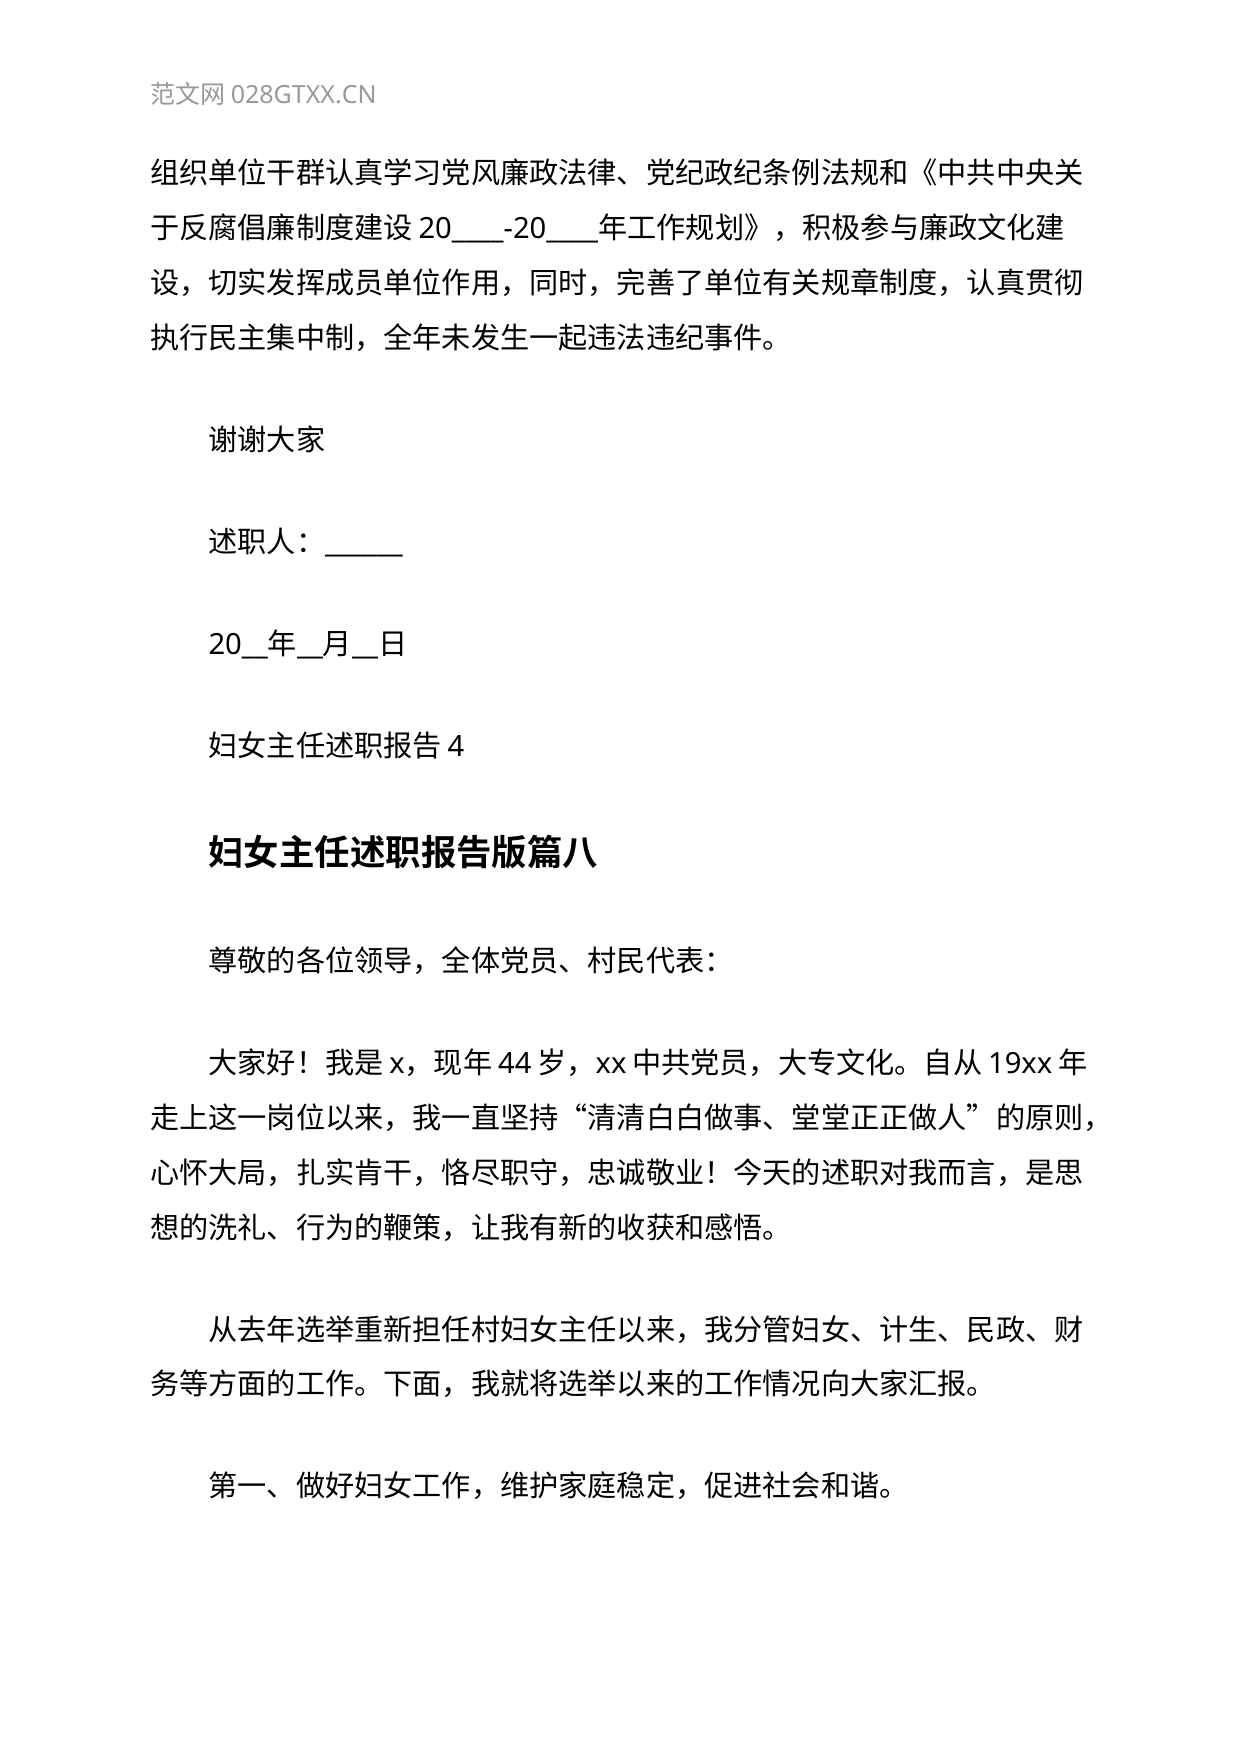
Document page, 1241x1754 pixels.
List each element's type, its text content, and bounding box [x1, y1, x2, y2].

text 尊敬的各位领导，全体党员、村民代表： [150, 938, 1090, 980]
text 妇女主任述职报告版篇八 [150, 824, 1090, 876]
text 20__年__月__日 [150, 620, 1090, 663]
text 大家好！我是x，现年44岁，xx中共党员，大专文化。自从19xx年走上这一岗位以来，我一直坚持“清清白白做事、堂堂正正做人”的原则，心怀大局，扎实肯干，恪尽职守，忠诚敬业！今天的述职对我而言，是思想的洗礼、行为的鞭策，让我有新的收获和感悟。 [150, 1039, 1090, 1247]
text 第一、做好妇女工作，维护家庭稳定，促进社会和谐。 [150, 1463, 1090, 1505]
text 妇女主任述职报告4 [150, 722, 1090, 765]
text 述职人：______ [150, 518, 1090, 561]
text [150, 150, 1090, 357]
text 谢谢大家 [150, 417, 1090, 459]
text 从去年选举重新担任村妇女主任以来，我分管妇女、计生、民政、财务等方面的工作。下面，我就将选举以来的工作情况向大家汇报。 [150, 1306, 1090, 1403]
